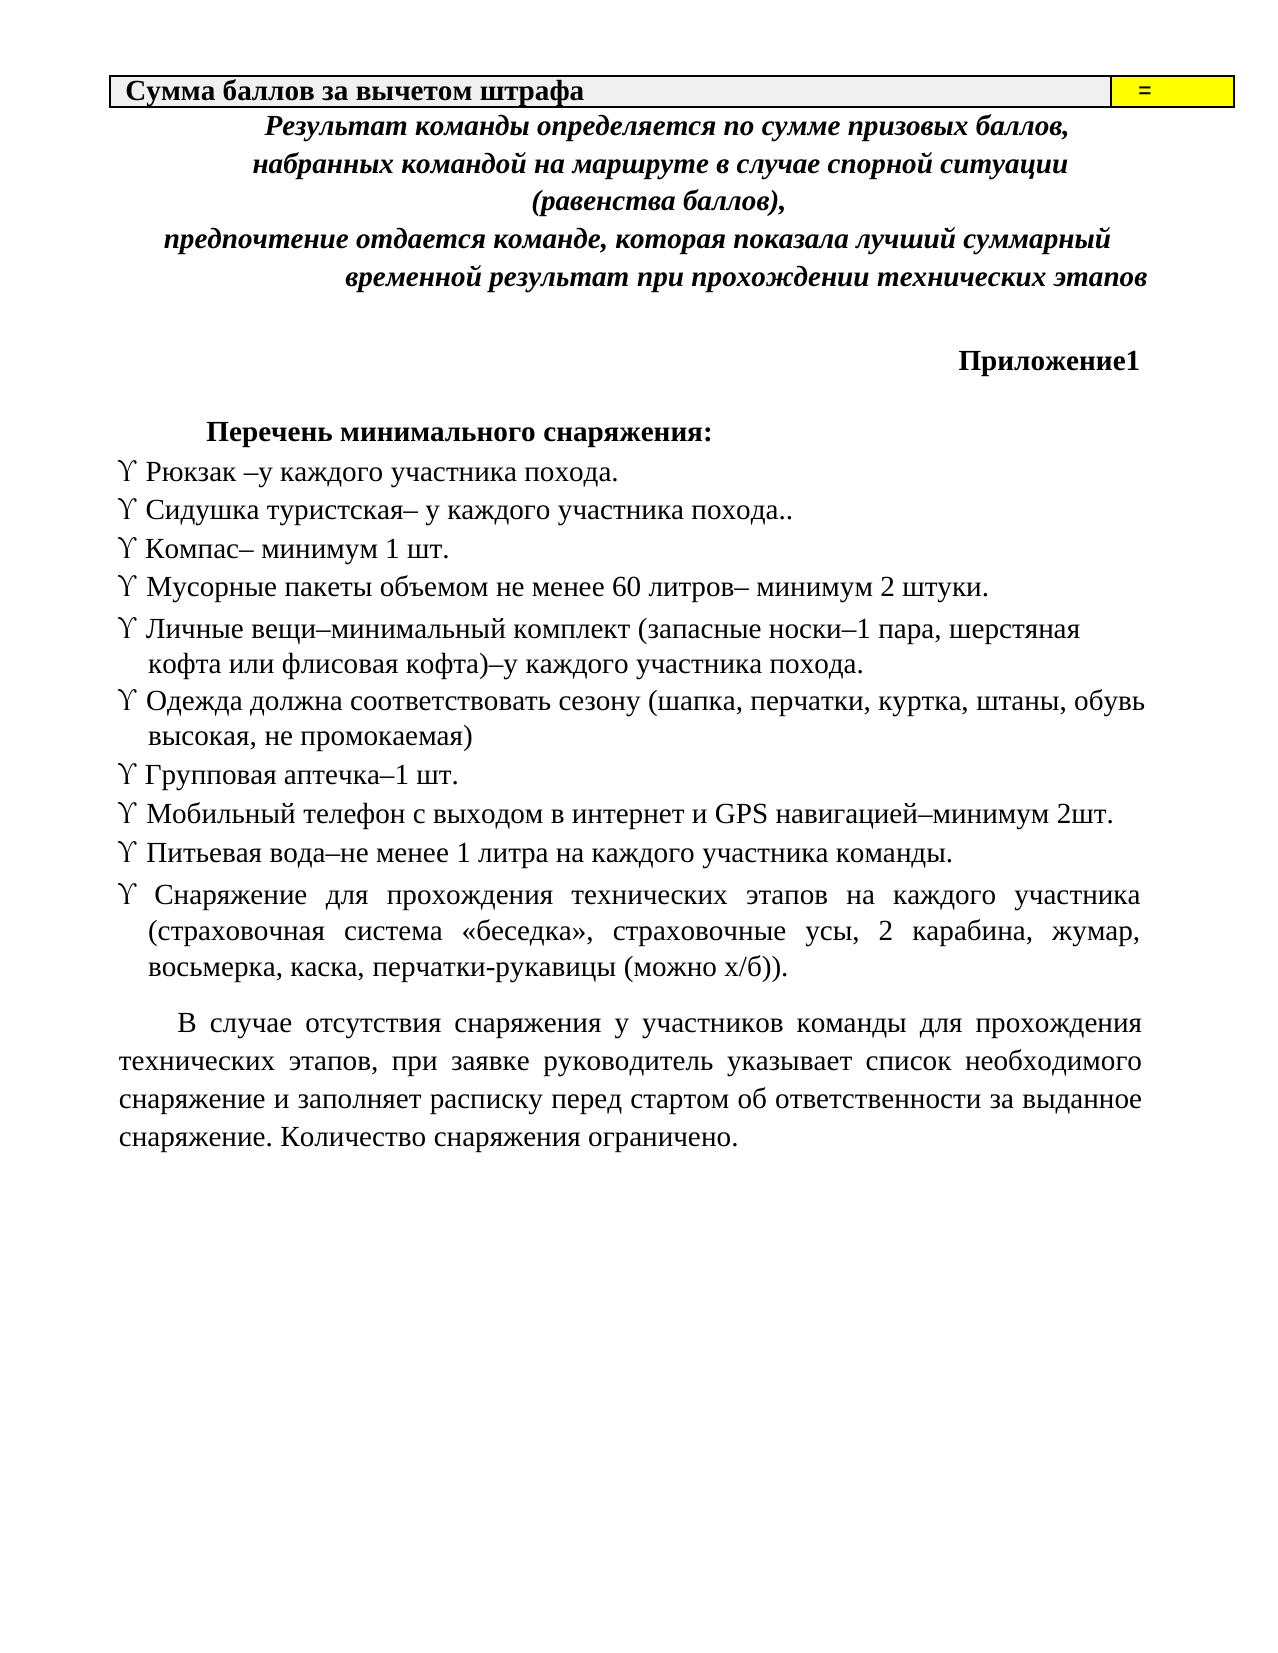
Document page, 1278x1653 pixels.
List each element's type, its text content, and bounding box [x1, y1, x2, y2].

text  Сидушка туристская– у каждого участника похода.. [118, 492, 1196, 526]
text  Мобильный телефон с выходом в интернет и GPS навигацией–минимум 2шт. [118, 796, 1196, 830]
text предпочтение отдается команде, которая показала лучший суммарный временной результат при прохождении технических этапов [123, 221, 1154, 293]
text  Снаряжение для прохождения технических этапов на каждого участника (страховочная система «беседка», страховочные усы, 2 карабина, жумар, восьмерка, каска, перчатки-рукавицы (можно х/б)). [118, 877, 1141, 983]
text  Мусорные пакеты объемом не менее 60 литров– минимум 2 штуки. [118, 569, 1196, 603]
subtitle Приложение1 [85, 343, 1140, 376]
text  Питьевая вода–не менее 1 литра на каждого участника команды. [118, 835, 1196, 868]
text Перечень минимального снаряжения: [206, 414, 1196, 448]
text  Групповая аптечка–1 шт. [118, 757, 1196, 791]
text В случае отсутствия снаряжения у участников команды для прохождения технических этапов, при заявке руководитель указывает список необходимого снаряжение и заполняет расписку перед стартом об ответственности за выданное снаряжение. Количество снаряжения ограничено. [119, 1005, 1142, 1152]
text  Одежда должна соответствовать сезону (шапка, перчатки, куртка, штаны, обувь высокая, не промокаемая) [118, 683, 1182, 752]
text  Рюкзак –у каждого участника похода. [118, 454, 1196, 488]
text  Компас– минимум 1 шт. [118, 531, 1196, 564]
table_cell = [1112, 77, 1233, 106]
text  Личные вещи–минимальный комплект (запасные носки–1 пара, шерстяная кофта или флисовая кофта)–у каждого участника похода. [118, 611, 1116, 680]
text Результат команды определяется по сумме призовых баллов, набранных командой на маршруте в случае спорной ситуации (равенства баллов), [204, 108, 1116, 217]
table_cell Сумма баллов за вычетом штрафа [111, 77, 1110, 106]
